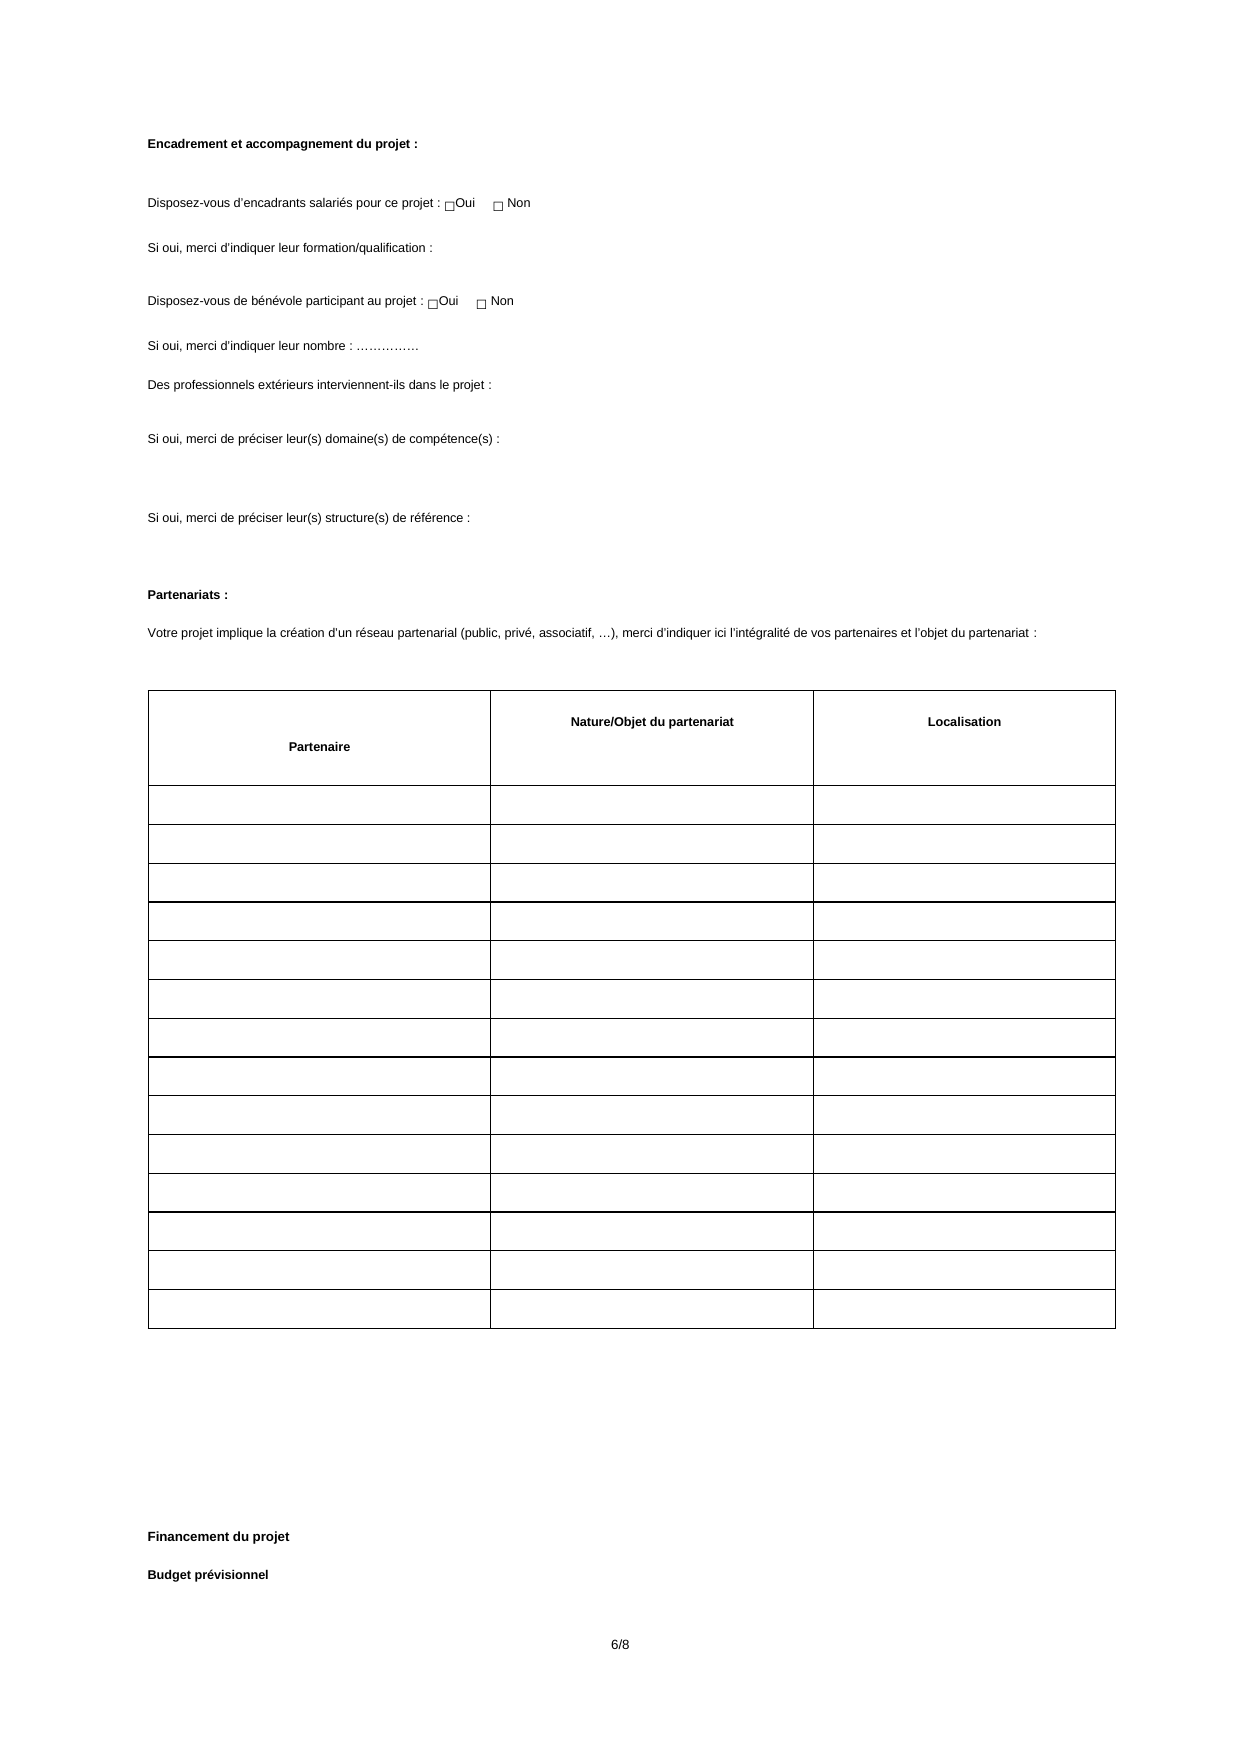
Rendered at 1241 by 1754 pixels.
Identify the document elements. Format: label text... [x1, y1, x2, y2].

table_cell [491, 1290, 813, 1328]
table_cell [814, 941, 1115, 979]
table_cell [814, 1174, 1115, 1211]
table_cell [814, 786, 1115, 824]
table_cell [491, 1213, 813, 1250]
text Si oui, merci de préciser leur(s) structure(s) de référence : [147, 499, 1093, 525]
table_cell [491, 864, 813, 901]
text Des professionnels extérieurs interviennent-ils dans le projet : [147, 367, 1093, 392]
table_cell [149, 1019, 490, 1056]
table_cell [814, 1058, 1115, 1095]
table_cell [814, 825, 1115, 863]
table_cell [491, 786, 813, 824]
table_cell [814, 1213, 1115, 1250]
text Financement du projet [147, 1518, 1093, 1544]
table_cell [149, 1135, 490, 1173]
table_cell [491, 825, 813, 863]
table_cell [814, 1019, 1115, 1056]
table_header Nature/Objet du partenariat [491, 691, 813, 785]
table_cell [491, 1135, 813, 1173]
text Disposez-vous d’encadrants salariés pour ce projet : ☐Oui ☐ Non [147, 185, 1093, 215]
text Encadrement et accompagnement du projet : [147, 127, 1093, 152]
table_cell [814, 1251, 1115, 1289]
text Si oui, merci d’indiquer leur formation/qualification : [147, 230, 1093, 255]
table_cell [814, 903, 1115, 940]
text Votre projet implique la création d’un réseau partenarial (public, privé, associatif, …), merci d’indiquer ici l’intégralité de vos partenaires et l’objet du partenariat : [147, 614, 1093, 640]
table_cell [491, 980, 813, 1018]
table_cell [491, 1174, 813, 1211]
table_cell [491, 1251, 813, 1289]
text Si oui, merci de préciser leur(s) domaine(s) de compétence(s) : [147, 421, 1093, 446]
table_cell [149, 825, 490, 863]
table_header Localisation [814, 691, 1115, 785]
table_cell [491, 1096, 813, 1134]
text Budget prévisionnel [147, 1557, 1093, 1582]
table_cell [814, 980, 1115, 1018]
table_cell [149, 1174, 490, 1211]
table_cell [149, 786, 490, 824]
table_cell [149, 1058, 490, 1095]
table_cell [814, 1096, 1115, 1134]
table_cell [149, 864, 490, 901]
table_cell [149, 1251, 490, 1289]
table_cell [149, 903, 490, 940]
table_cell [149, 980, 490, 1018]
text Disposez-vous de bénévole participant au projet : ☐Oui ☐ Non [147, 283, 1093, 313]
table_cell [491, 1058, 813, 1095]
text Partenariats : [147, 577, 1093, 602]
table_cell [814, 1290, 1115, 1328]
table_cell [491, 903, 813, 940]
table_cell [814, 1135, 1115, 1173]
table_header Partenaire [149, 691, 490, 785]
table_cell [149, 1213, 490, 1250]
table_cell [491, 941, 813, 979]
table_cell [149, 1096, 490, 1134]
table_cell [149, 1290, 490, 1328]
table_cell [491, 1019, 813, 1056]
table_cell [149, 941, 490, 979]
table_cell [814, 864, 1115, 901]
text Si oui, merci d’indiquer leur nombre : …………… [147, 328, 1093, 353]
